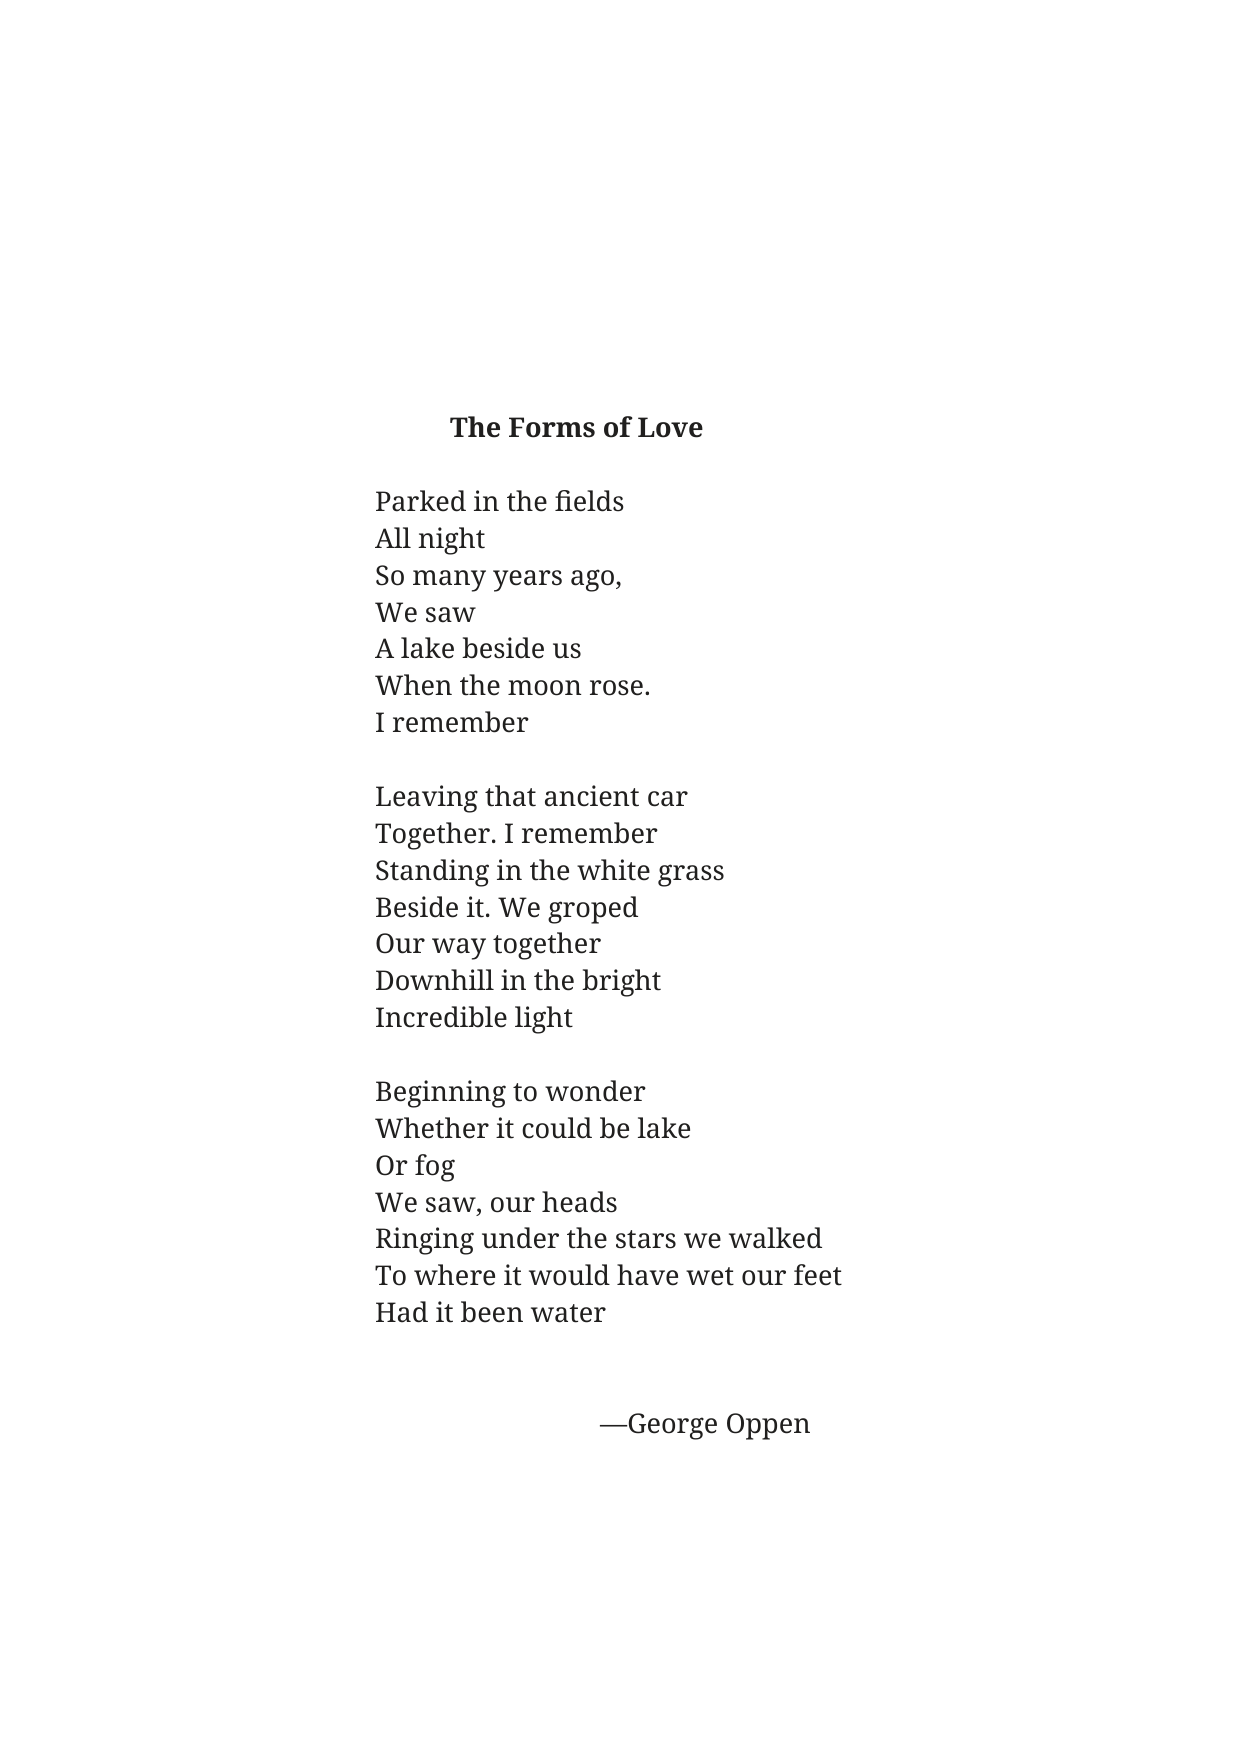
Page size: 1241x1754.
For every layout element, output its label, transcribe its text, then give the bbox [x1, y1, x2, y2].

text Beside it. We groped [300, 888, 1090, 925]
text We saw [300, 593, 1090, 630]
text —George Oppen [300, 1404, 1090, 1441]
text A lake beside us [300, 630, 1090, 667]
text When the moon rose. [300, 667, 1090, 704]
text All night [300, 519, 1090, 556]
text Whether it could be lake [300, 1109, 1090, 1146]
text Our way together [300, 925, 1090, 962]
text Together. I remember [300, 814, 1090, 851]
text To where it would have wet our feet [300, 1257, 1090, 1294]
text Or fog [300, 1146, 1090, 1183]
text Downhill in the bright [300, 962, 1090, 999]
text We saw, our heads [300, 1183, 1090, 1220]
text Parked in the fields [300, 482, 1090, 519]
text I remember [300, 704, 1090, 741]
text Ringing under the stars we walked [300, 1220, 1090, 1257]
text Had it been water [300, 1294, 1090, 1331]
text Standing in the white grass [300, 851, 1090, 888]
text The Forms of Love [375, 409, 1090, 446]
text Leaving that ancient car [300, 777, 1090, 814]
text Beginning to wonder [300, 1072, 1090, 1109]
text Incredible light [300, 999, 1090, 1036]
text So many years ago, [300, 556, 1090, 593]
